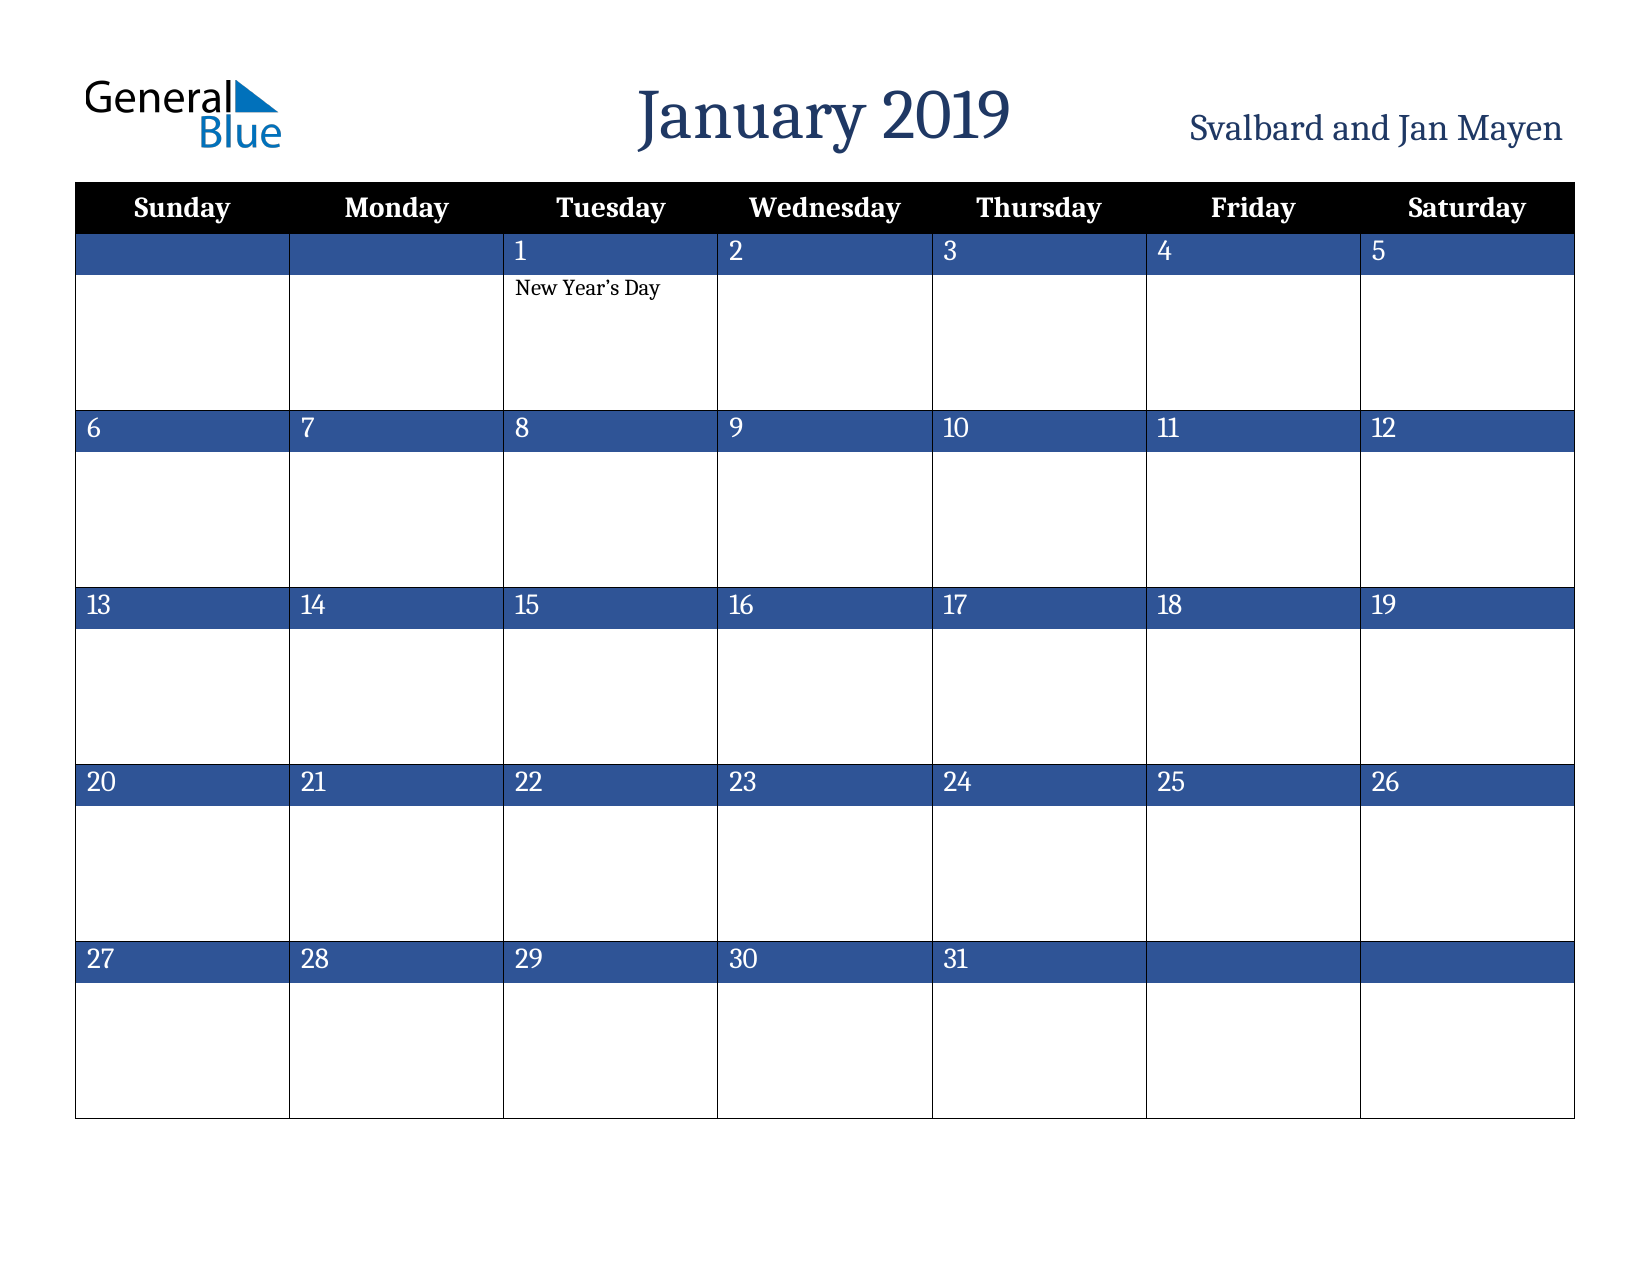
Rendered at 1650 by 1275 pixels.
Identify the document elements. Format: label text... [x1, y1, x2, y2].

table_cell [1361, 983, 1574, 1118]
table_cell 14 [290, 588, 503, 629]
table_cell [76, 806, 289, 941]
table_cell 1 [504, 234, 717, 275]
table_cell [504, 983, 717, 1118]
table_cell Sunday [76, 183, 289, 233]
table_cell [1361, 629, 1574, 764]
table_cell Monday [290, 183, 503, 233]
table_cell 26 [1361, 765, 1574, 806]
table_cell Friday [1147, 183, 1360, 233]
table_cell [1147, 452, 1360, 587]
table_cell Saturday [1361, 183, 1574, 233]
table_cell 5 [1361, 234, 1574, 275]
table_cell 3 [933, 234, 1146, 275]
table_cell [1361, 275, 1574, 410]
table_cell 31 [933, 942, 1146, 983]
table_cell 15 [504, 588, 717, 629]
table_cell [1361, 806, 1574, 941]
table_cell [290, 275, 503, 410]
table_cell New Year’s Day [504, 275, 717, 410]
table_cell 13 [76, 588, 289, 629]
table_cell [504, 452, 717, 587]
table_cell 16 [718, 588, 932, 629]
table_cell [1147, 275, 1360, 410]
table_cell [290, 983, 503, 1118]
picture [86, 80, 281, 148]
table_cell [290, 452, 503, 587]
table_cell [718, 983, 932, 1118]
table_header January 2019 [504, 75, 1146, 182]
table_cell [76, 983, 289, 1118]
table_cell [718, 452, 932, 587]
table_cell [76, 629, 289, 764]
table_cell Tuesday [504, 183, 717, 233]
table_cell 22 [504, 765, 717, 806]
table_cell [290, 629, 503, 764]
table_cell Wednesday [718, 183, 932, 233]
table_cell 7 [290, 411, 503, 452]
table_cell 23 [718, 765, 932, 806]
table_cell 21 [290, 765, 503, 806]
table_cell [933, 629, 1146, 764]
table_cell [718, 275, 932, 410]
table_cell 10 [933, 411, 1146, 452]
table_cell [1147, 983, 1360, 1118]
table_cell [76, 275, 289, 410]
table_cell [76, 452, 289, 587]
table_cell 8 [504, 411, 717, 452]
table_cell [1147, 942, 1360, 983]
table_cell Thursday [933, 183, 1146, 233]
table_cell [1361, 942, 1574, 983]
table_cell [504, 806, 717, 941]
table_cell 25 [1147, 765, 1360, 806]
table_cell 28 [290, 942, 503, 983]
table_cell [1147, 629, 1360, 764]
table_cell [76, 234, 289, 275]
table_cell [504, 629, 717, 764]
table_cell 6 [76, 411, 289, 452]
table_cell 27 [76, 942, 289, 983]
table_cell [290, 234, 503, 275]
table_cell [933, 275, 1146, 410]
table_cell [1147, 806, 1360, 941]
table_cell [933, 806, 1146, 941]
table_cell 20 [76, 765, 289, 806]
table_cell [718, 629, 932, 764]
table_cell [718, 806, 932, 941]
table_cell 24 [933, 765, 1146, 806]
table_cell 4 [1147, 234, 1360, 275]
table_cell 17 [933, 588, 1146, 629]
table_cell [933, 452, 1146, 587]
table_cell 12 [1361, 411, 1574, 452]
table_cell 29 [504, 942, 717, 983]
table_header Svalbard and Jan Mayen [1146, 75, 1574, 182]
table_header [76, 75, 503, 182]
table_cell [1361, 452, 1574, 587]
table_cell 19 [1361, 588, 1574, 629]
table_cell 18 [1147, 588, 1360, 629]
table_cell [933, 983, 1146, 1118]
table_cell 30 [718, 942, 932, 983]
table_cell [290, 806, 503, 941]
table_cell 11 [1147, 411, 1360, 452]
table_cell 2 [718, 234, 932, 275]
table_cell 9 [718, 411, 932, 452]
